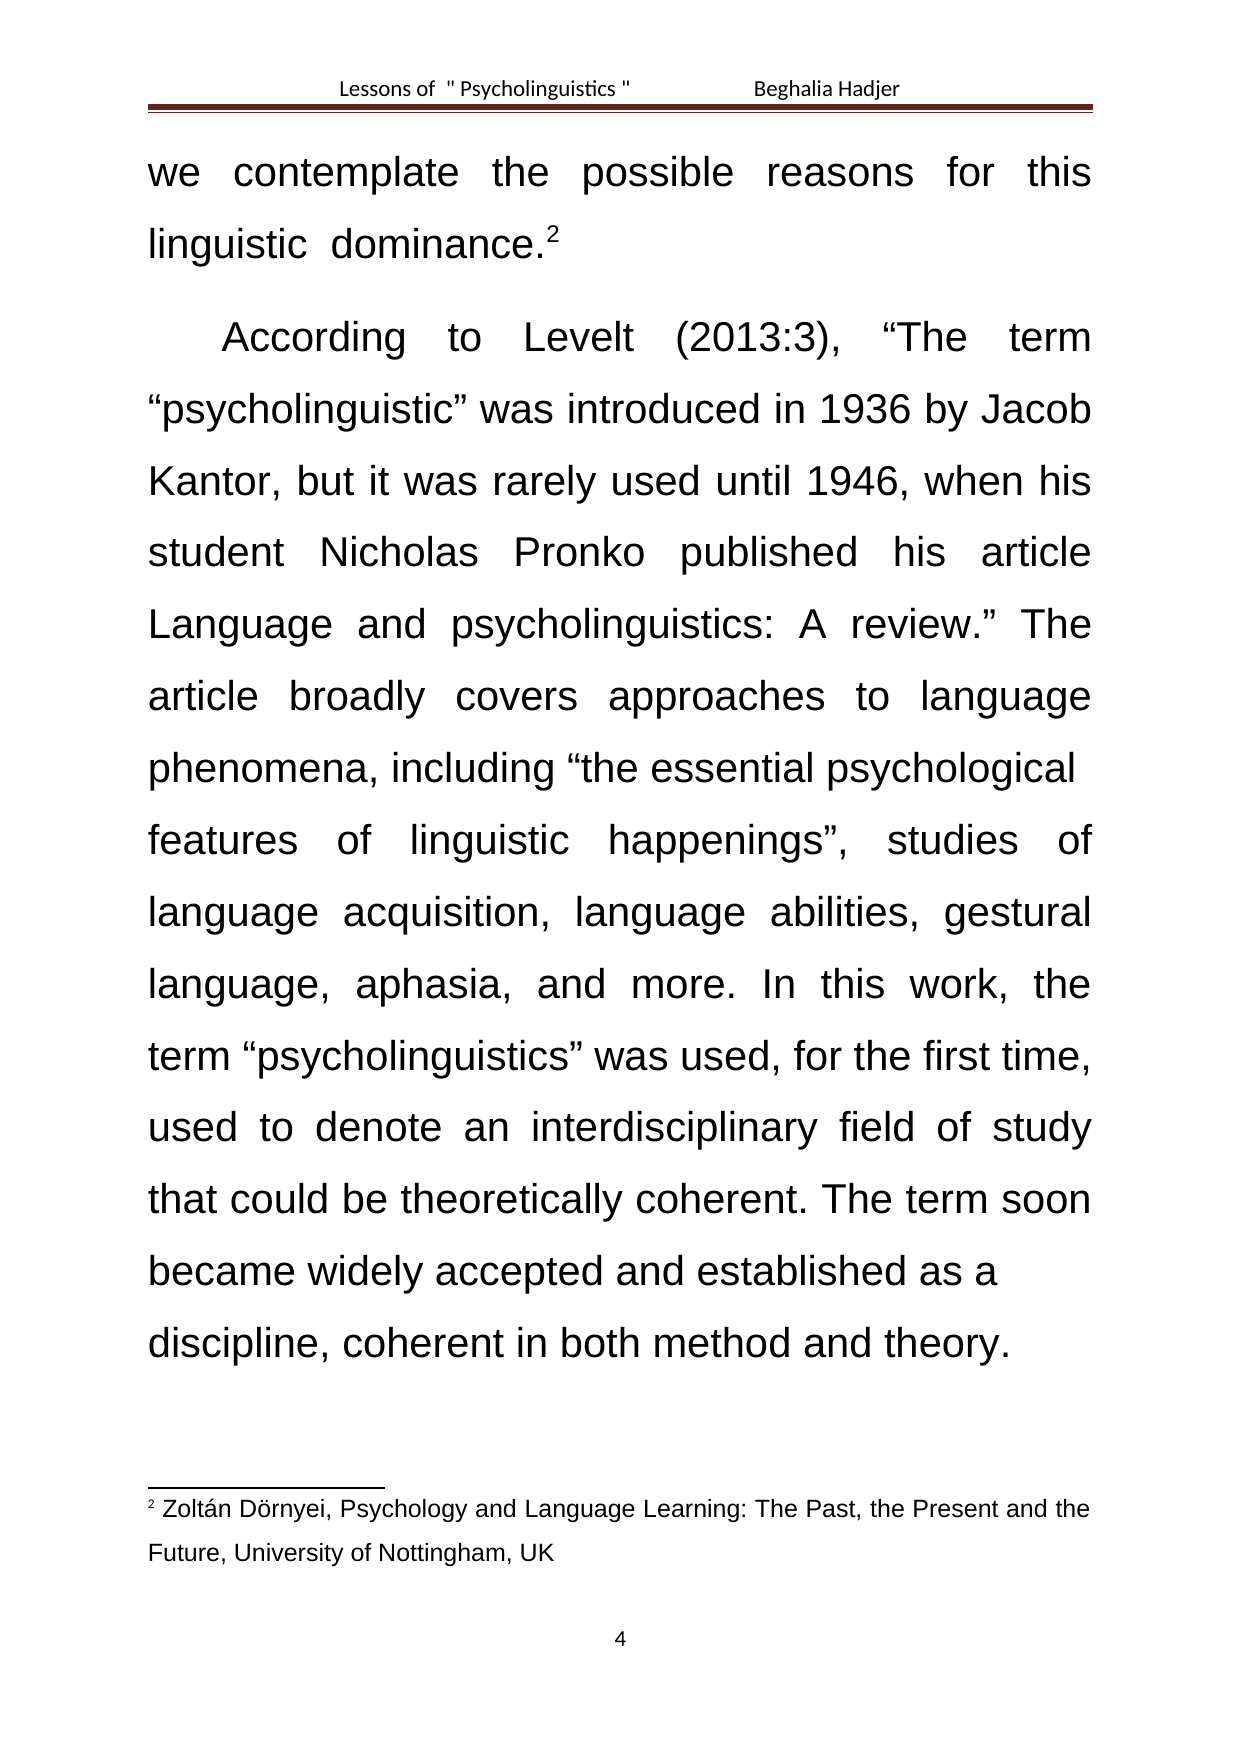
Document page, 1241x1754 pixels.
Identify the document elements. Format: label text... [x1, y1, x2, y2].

text discipline, coherent in both method and theory. [148, 1318, 1093, 1366]
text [148, 148, 1093, 267]
text According to Levelt (2013:3), “The term “psycholinguistic” was introduced in 1936 by Jacob Kantor, but it was rarely used until 1946, when his student Nicholas Pronko published his article Language and psycholinguistics: A review.” The article broadly covers approaches to language phenomena, including “the essential psychological [148, 312, 1093, 791]
text features of linguistic happenings”, studies of language acquisition, language abilities, gestural language, aphasia, and more. In this work, the term “psycholinguistics” was used, for the first time, used to denote an interdisciplinary field of study that could be theoretically coherent. The term soon became widely accepted and established as a [148, 815, 1093, 1294]
